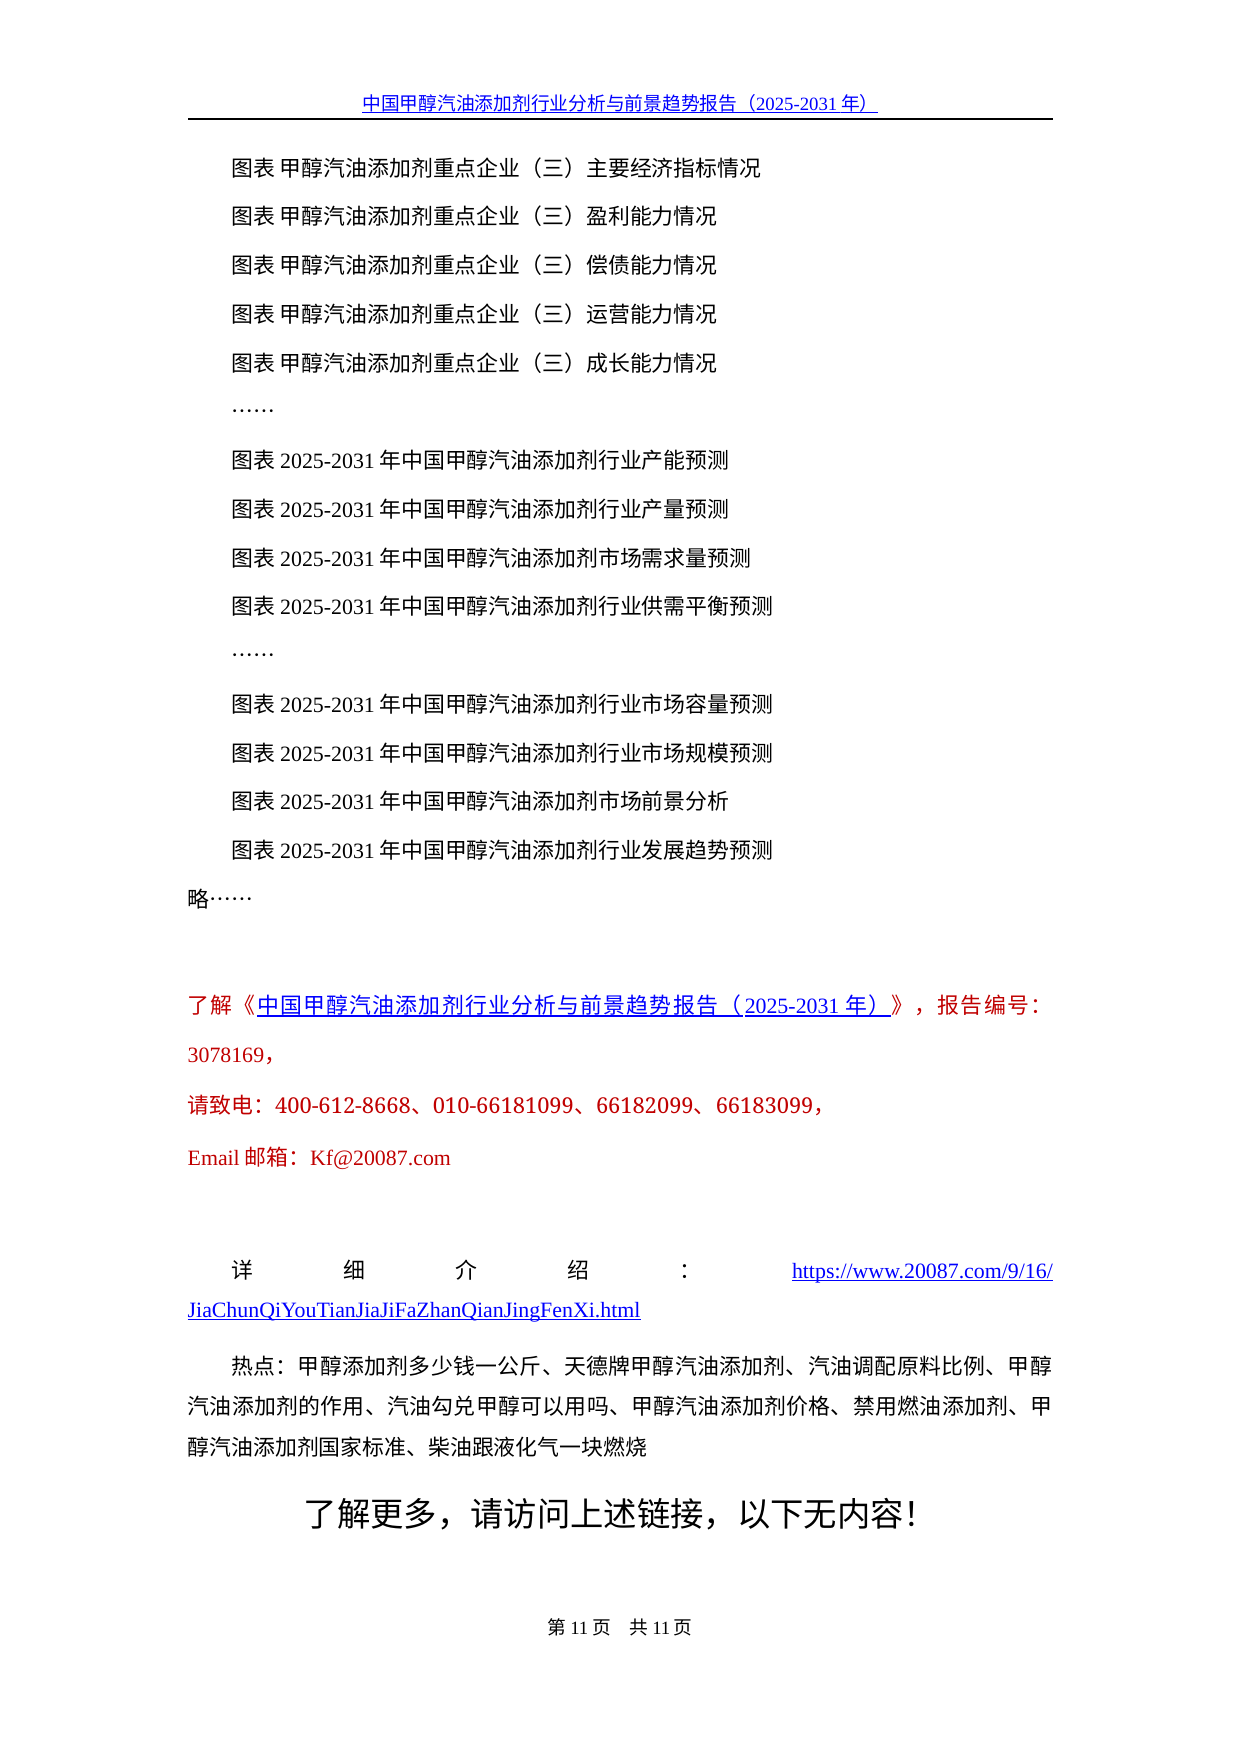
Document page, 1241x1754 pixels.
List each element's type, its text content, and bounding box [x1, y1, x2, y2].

text Email邮箱：Kf@20087.com [187, 1140, 1053, 1172]
text 详细介绍：https://www.20087.com/9/16/JiaChunQiYouTianJiaJiFaZhanQianJingFenXi.html [187, 1253, 1053, 1326]
title 了解更多，请访问上述链接，以下无内容！ [187, 1479, 1053, 1544]
text 了解《中国甲醇汽油添加剂行业分析与前景趋势报告（2025-2031年）》，报告编号：3078169， [187, 988, 1053, 1069]
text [187, 150, 1053, 914]
text 请致电：400-612-8668、010-66181099、66182099、66183099， [187, 1088, 1053, 1121]
text 热点：甲醇添加剂多少钱一公斤、天德牌甲醇汽油添加剂、汽油调配原料比例、甲醇汽油添加剂的作用、汽油勾兑甲醇可以用吗、甲醇汽油添加剂价格、禁用燃油添加剂、甲醇汽油添加剂国家标准、柴油跟液化气一块燃烧 [187, 1348, 1053, 1462]
